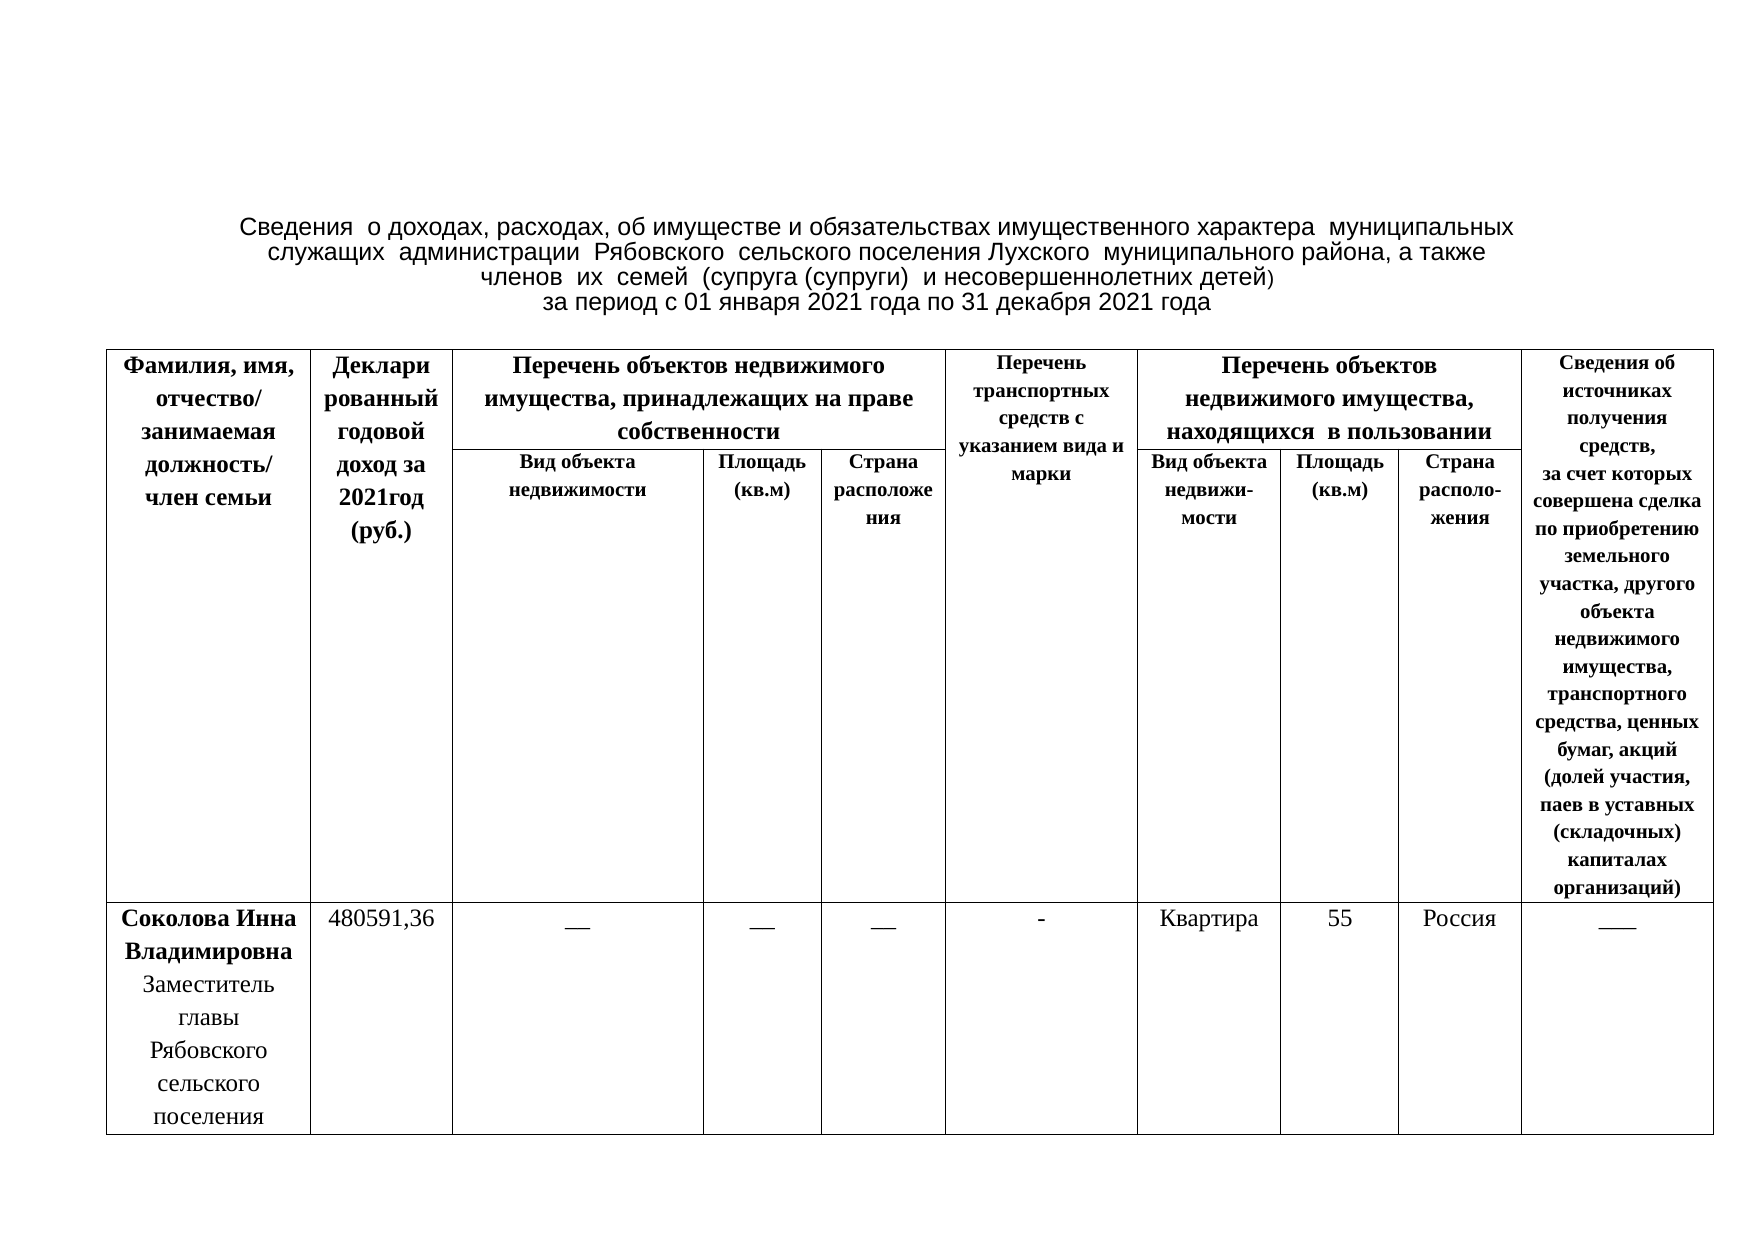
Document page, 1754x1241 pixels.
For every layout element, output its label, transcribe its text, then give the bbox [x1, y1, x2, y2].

table_cell 480591,36 [311, 903, 452, 1134]
table_header Перечень транспортных средств с указанием вида и марки [946, 350, 1137, 902]
table_cell - [946, 903, 1137, 1134]
table_cell __ [822, 903, 945, 1134]
table_cell 55 [1281, 903, 1398, 1134]
table_header Перечень объектов недвижимого имущества, находящихся в пользовании [1138, 350, 1521, 448]
text членов их семей (супруга (супруги) и несовершеннолетних детей) [118, 266, 1636, 291]
text Сведения о доходах, расходах, об имуществе и обязательствах имущественного характера муниципальных [118, 216, 1636, 241]
table_header Перечень объектов недвижимого имущества, принадлежащих на праве собственности [453, 350, 945, 448]
table_cell Вид объекта недвижимости [453, 450, 703, 902]
table_header Сведения об источниках получения средств, за счет которых совершена сделка по приобретению земельного участка, другого объекта недвижимого имущества, транспортного средства, ценных бумаг, акций (долей участия, паев в уставных (складочных) капиталах организаций) [1522, 350, 1713, 902]
table_header Фамилия, имя, отчество/ занимаемая должность/ член семьи [107, 350, 310, 902]
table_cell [107, 903, 310, 1134]
table_cell Страна располо-жения [1399, 450, 1521, 902]
table_cell Страна расположе ния [822, 450, 945, 902]
text служащих администрации Рябовского сельского поселения Лухского муниципального района, а также [118, 241, 1636, 266]
table_cell Площадь (кв.м) [704, 450, 821, 902]
table_cell Квартира [1138, 903, 1280, 1134]
table_cell Вид объекта недвижи-мости [1138, 450, 1280, 902]
table_cell __ [453, 903, 703, 1134]
table_cell __ [704, 903, 821, 1134]
table_cell ___ [1522, 903, 1713, 1134]
table_cell Площадь (кв.м) [1281, 450, 1398, 902]
table_cell Россия [1399, 903, 1521, 1134]
text за период с 01 января 2021 года по 31 декабря 2021 года [118, 291, 1636, 316]
table_header Деклари рованный годовой доход за 2021год (руб.) [311, 350, 452, 902]
